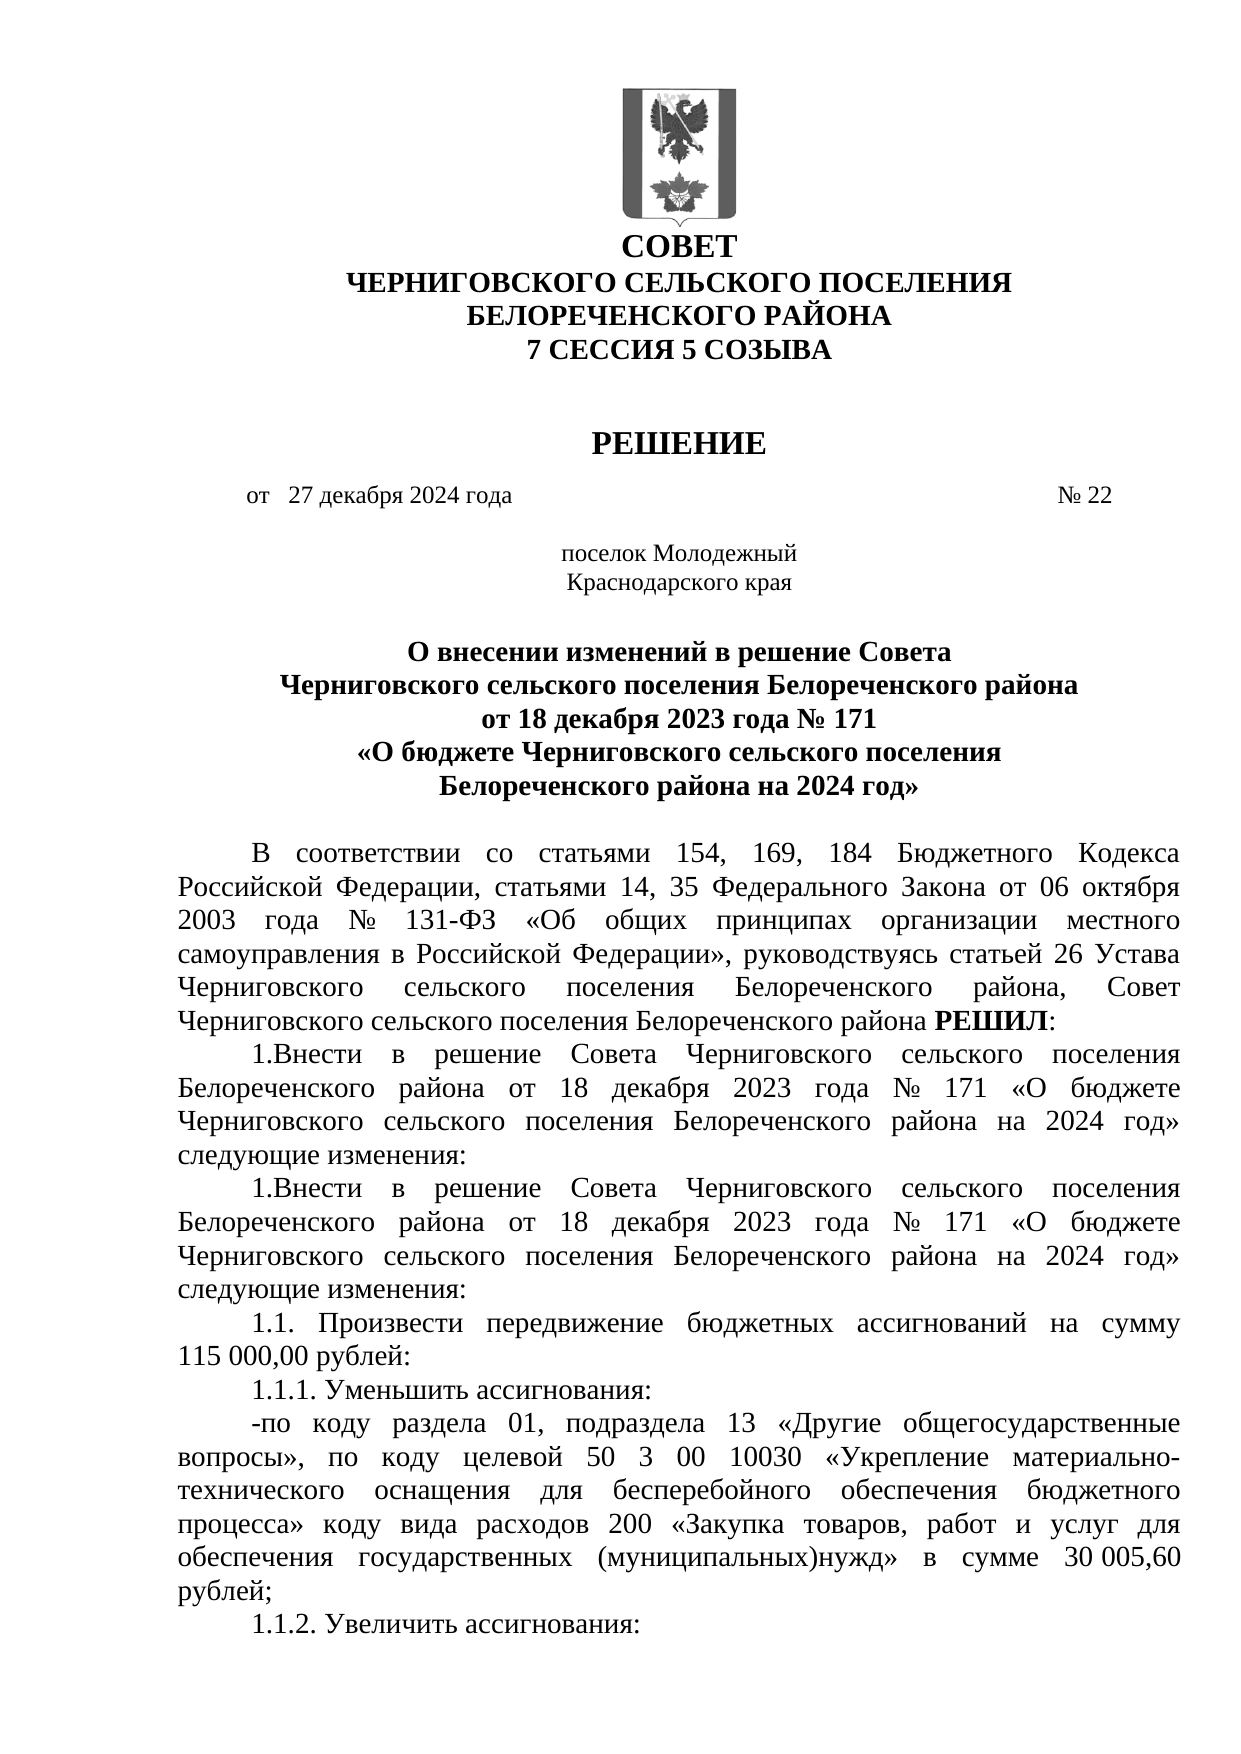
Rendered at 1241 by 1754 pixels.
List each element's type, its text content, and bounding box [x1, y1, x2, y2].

text 7 СЕССИЯ 5 СОЗЫВА [177, 332, 1181, 366]
text -по коду раздела 01, подраздела 13 «Другие общегосударственные вопросы», по коду целевой 50 3 00 10030 «Укрепление материально-технического оснащения для бесперебойного обеспечения бюджетного процесса» коду вида расходов 200 «Закупка товаров, работ и услуг для обеспечения государственных (муниципальных)нужд» в сумме 30 005,60 рублей; [177, 1405, 1181, 1607]
subtitle от 18 декабря 2023 года № 171 [177, 701, 1181, 734]
text от 27 декабря 2024 года № 22 [177, 481, 1181, 509]
text ЧЕРНИГОВСКОГО СЕЛЬСКОГО ПОСЕЛЕНИЯ [177, 265, 1181, 298]
text Краснодарского края [177, 567, 1181, 596]
subtitle Черниговского сельского поселения Белореченского района [177, 667, 1181, 701]
subtitle Белореченского района на 2024 год» [177, 768, 1181, 802]
text СОВЕТ [177, 227, 1181, 265]
subtitle В соответствии со статьями 154, 169, 184 Бюджетного Кодекса Российской Федерации, статьями 14, 35 Федерального Закона от 06 октября 2003 года № 131-ФЗ «Об общих принципах организации местного самоуправления в Российской Федерации», руководствуясь статьей 26 Устава Черниговского сельского поселения Белореченского района, Совет Черниговского сельского поселения Белореченского района РЕШИЛ: [177, 835, 1181, 1036]
subtitle О внесении изменений в решение Совета [177, 634, 1181, 667]
subtitle «О бюджете Черниговского сельского поселения [177, 734, 1181, 768]
text 1.Внести в решение Совета Черниговского сельского поселения Белореченского района от 18 декабря 2023 года № 171 «О бюджете Черниговского сельского поселения Белореченского района на 2024 год» следующие изменения: [177, 1036, 1181, 1171]
text РЕШЕНИЕ [177, 423, 1181, 461]
text 1.Внести в решение Совета Черниговского сельского поселения Белореченского района от 18 декабря 2023 года № 171 «О бюджете Черниговского сельского поселения Белореченского района на 2024 год» следующие изменения: [177, 1171, 1181, 1305]
text 1.1.2. Увеличить ассигнования: [177, 1607, 1181, 1640]
text 1.1.1. Уменьшить ассигнования: [177, 1372, 1181, 1405]
text 1.1. Произвести передвижение бюджетных ассигнований на сумму 115 000,00 рублей: [177, 1305, 1181, 1372]
text БЕЛОРЕЧЕНСКОГО РАЙОНА [177, 298, 1181, 332]
text поселок Молодежный [177, 538, 1181, 567]
picture [622, 88, 737, 227]
